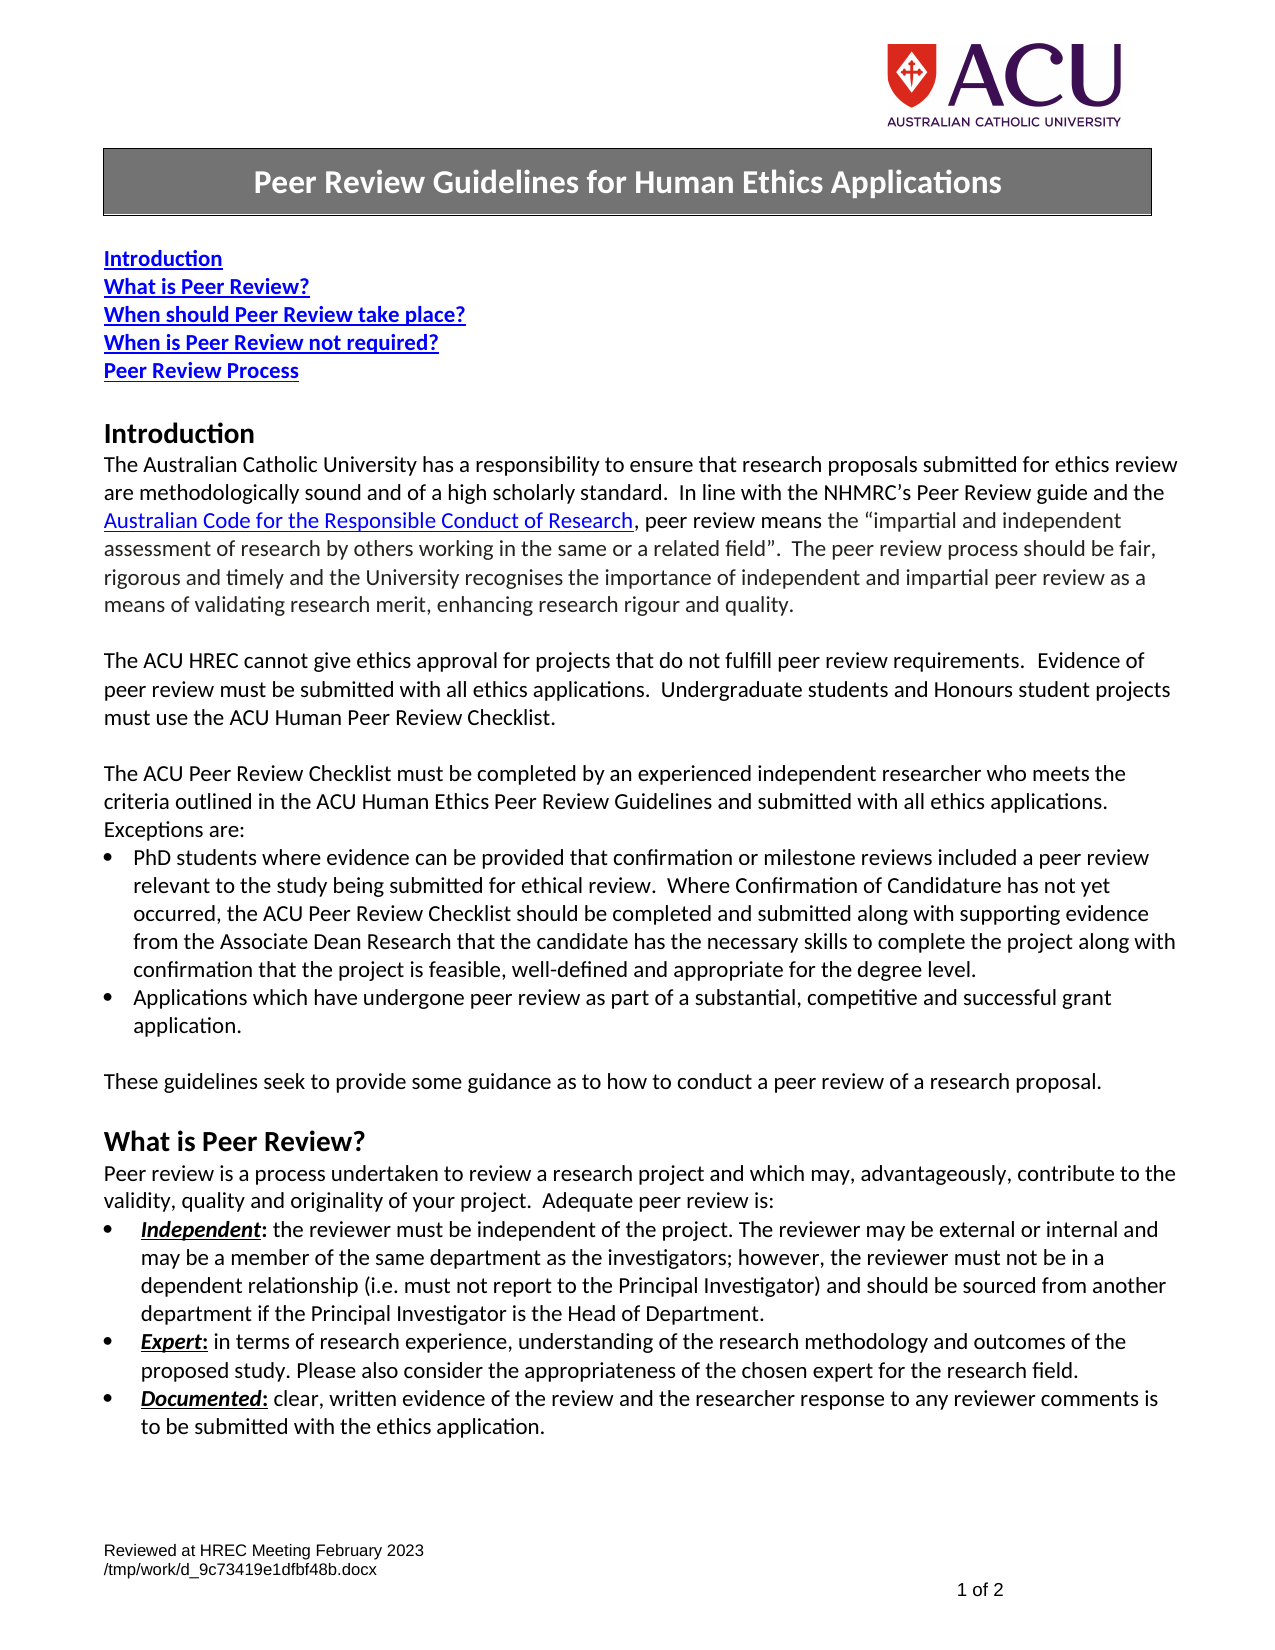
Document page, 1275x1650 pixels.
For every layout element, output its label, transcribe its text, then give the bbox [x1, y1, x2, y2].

text Peer Review Process [103, 356, 1181, 384]
text Introduction [103, 244, 1181, 272]
text The ACU HREC cannot give ethics approval for projects that do not fulfill peer review requirements. Evidence of peer review must be submitted with all ethics applications. Undergraduate students and Honours student projects must use the ACU Human Peer Review Checklist. [103, 647, 1181, 731]
list Independent: the reviewer must be independent of the project. The reviewer may be external or internal and may be a member of the same department as the investigators; however, the reviewer must not be in a dependent relationship (i.e. must not report to the Principal Investigator) and should be sourced from another department if the Principal Investigator is the Head of Department. [103, 1215, 1181, 1327]
text What is Peer Review? [103, 272, 1181, 300]
text Introduction [103, 415, 1181, 451]
picture [887, 43, 1121, 129]
list Applications which have undergone peer review as part of a substantial, competitive and successful grant application. [103, 983, 1181, 1039]
text What is Peer Review? [103, 1123, 1181, 1159]
list PhD students where evidence can be provided that confirmation or milestone reviews included a peer review relevant to the study being submitted for ethical review. Where Confirmation of Candidature has not yet occurred, the ACU Peer Review Checklist should be completed and submitted along with supporting evidence from the Associate Dean Research that the candidate has the necessary skills to complete the project along with confirmation that the project is feasible, well-defined and appropriate for the degree level. [103, 843, 1181, 983]
text When should Peer Review take place? [103, 300, 1181, 328]
text The ACU Peer Review Checklist must be completed by an experienced independent researcher who meets the criteria outlined in the ACU Human Ethics Peer Review Guidelines and submitted with all ethics applications. Exceptions are: [103, 759, 1181, 843]
text Peer review is a process undertaken to review a research project and which may, advantageously, contribute to the validity, quality and originality of your project. Adequate peer review is: [103, 1159, 1181, 1215]
table_header Peer Review Guidelines for Human Ethics Applications [104, 149, 1151, 214]
text When is Peer Review not required? [103, 328, 1181, 356]
list Documented: clear, written evidence of the review and the researcher response to any reviewer comments is to be submitted with the ethics application. [103, 1384, 1181, 1440]
text These guidelines seek to provide some guidance as to how to conduct a peer review of a research proposal. [103, 1067, 1181, 1095]
text The Australian Catholic University has a responsibility to ensure that research proposals submitted for ethics review are methodologically sound and of a high scholarly standard. In line with the NHMRC’s Peer Review guide and the Australian Code for the Responsible Conduct of Research, peer review means the “impartial and independent assessment of research by others working in the same or a related field”. The peer review process should be fair, rigorous and timely and the University recognises the importance of independent and impartial peer review as a means of validating research merit, enhancing research rigour and quality. [103, 451, 1181, 619]
list Expert: in terms of research experience, understanding of the research methodology and outcomes of the proposed study. Please also consider the appropriateness of the chosen expert for the research field. [103, 1327, 1181, 1384]
